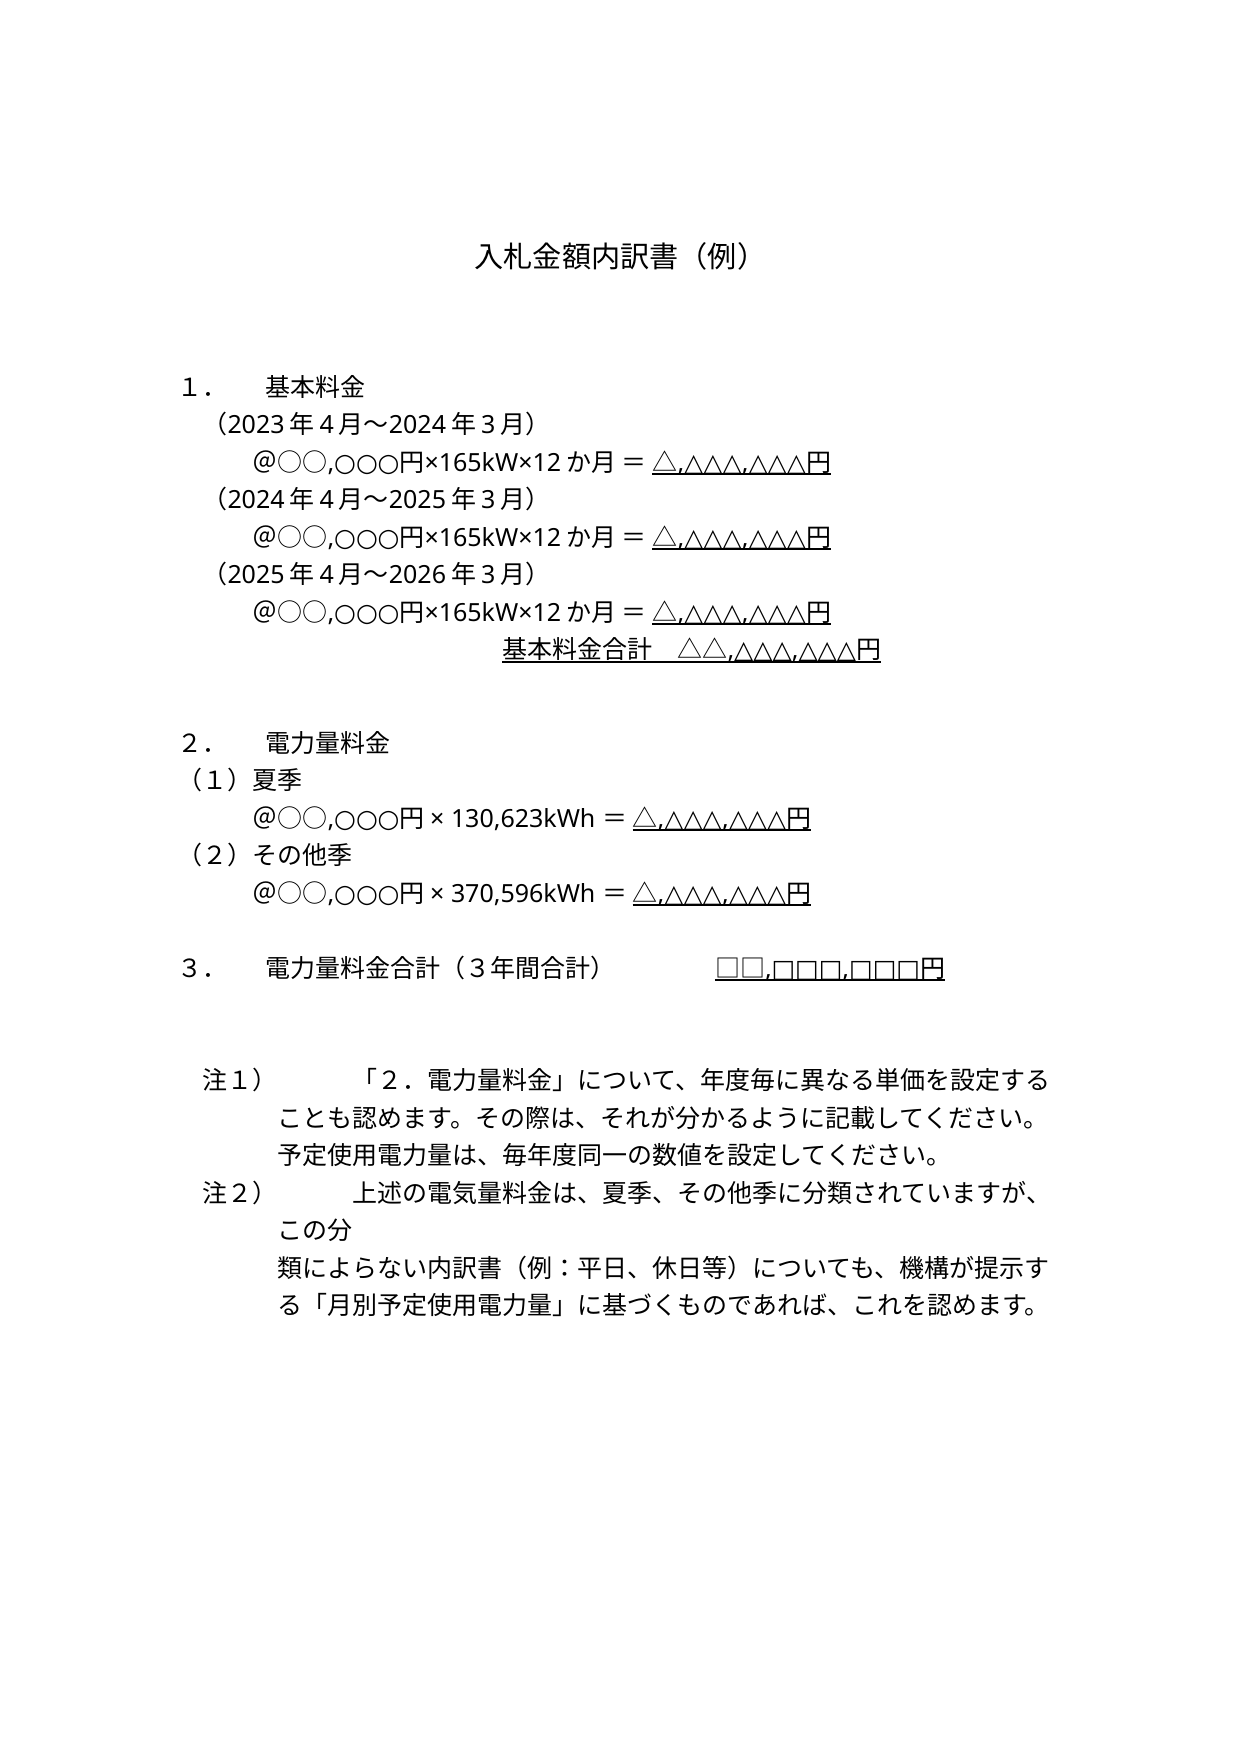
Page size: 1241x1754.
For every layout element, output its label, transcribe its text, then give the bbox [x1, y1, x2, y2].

text 入札金額内訳書（例） [177, 217, 1063, 292]
text ＠○○,○○○円×165kW×12か月 ＝ △,△△△,△△△円 [177, 442, 1063, 479]
text 基本料金合計 △△,△△△,△△△円 [177, 629, 1063, 667]
text ＠○○,○○○円×165kW×12か月 ＝ △,△△△,△△△円 [177, 592, 1063, 629]
text （２）その他季 [177, 835, 1063, 872]
text （2023年4月～2024年3月） [177, 404, 1063, 442]
text ＠○○,○○○円 × 130,623kWh ＝ △,△△△,△△△円 [177, 797, 1063, 835]
text ＠○○,○○○円 × 370,596kWh ＝ △,△△△,△△△円 [177, 872, 1063, 910]
text （2025年4月～2026年3月） [177, 554, 1063, 592]
text （2024年4月～2025年3月） [177, 479, 1063, 517]
text ＠○○,○○○円×165kW×12か月 ＝ △,△△△,△△△円 [177, 517, 1063, 554]
text （１）夏季 [177, 760, 1063, 797]
list 電力量料金 [177, 722, 1063, 760]
list 「２．電力量料金」について、年度毎に異なる単価を設定することも認めます。その際は、それが分かるように記載してください。予定使用電力量は、毎年度同一の数値を設定してください。 [202, 1060, 1063, 1172]
list 電力量料金合計（３年間合計） □□,□□□,□□□円 [177, 947, 1063, 985]
list 上述の電気量料金は、夏季、その他季に分類されていますが、この分 [202, 1172, 1063, 1247]
list 類によらない内訳書（例：平日、休日等）についても、機構が提示する「月別予定使用電力量」に基づくものであれば、これを認めます。 [277, 1247, 1063, 1322]
list 基本料金 [177, 367, 1063, 404]
